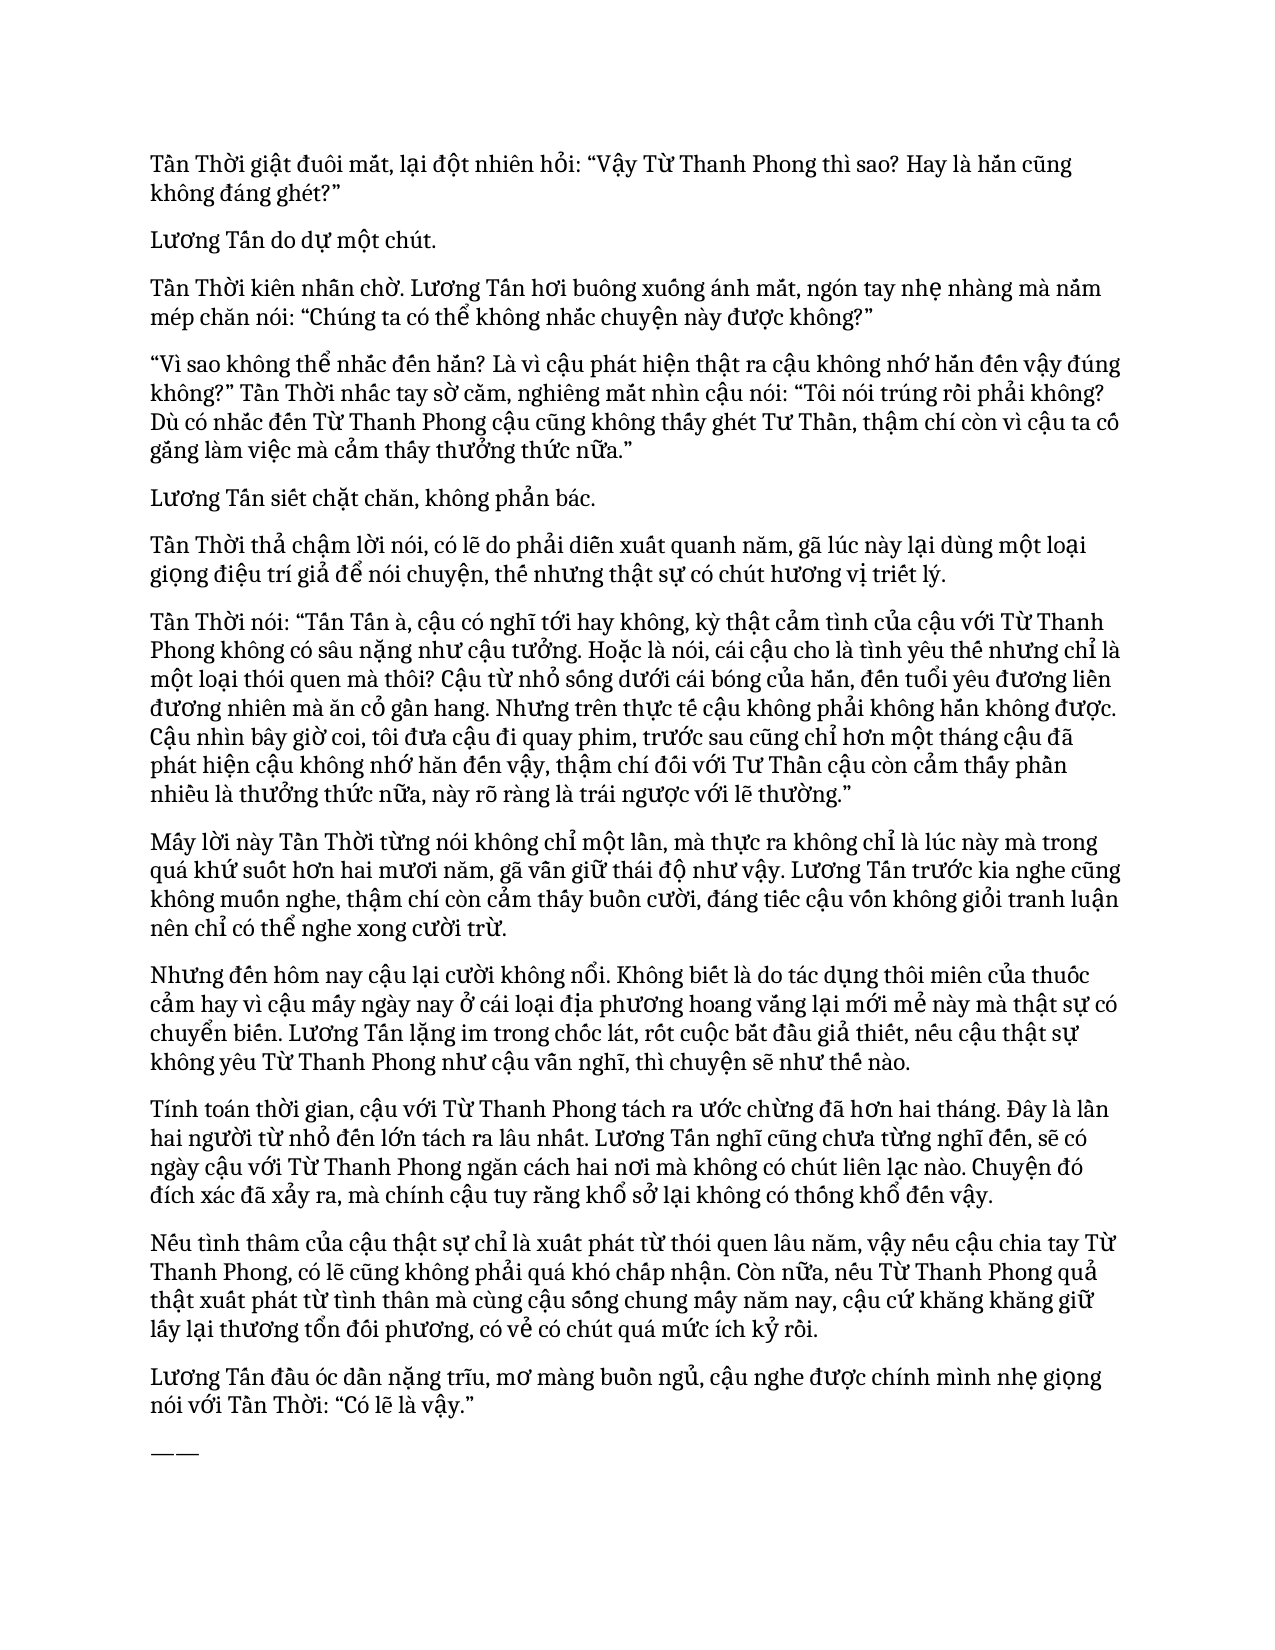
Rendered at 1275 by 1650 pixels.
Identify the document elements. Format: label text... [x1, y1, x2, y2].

text Lương Tấn siết chặt chăn, không phản bác. [150, 484, 1125, 512]
text Tần Thời giật đuôi mắt, lại đột nhiên hỏi: “Vậy Từ Thanh Phong thì sao? Hay là hắn cũng không đáng ghét?” [150, 150, 1125, 207]
text —— [150, 1439, 1125, 1467]
text Tần Thời thả chậm lời nói, có lẽ do phải diễn xuất quanh năm, gã lúc này lại dùng một loại giọng điệu trí giả để nói chuyện, thế nhưng thật sự có chút hương vị triết lý. [150, 531, 1125, 589]
text Tính toán thời gian, cậu với Từ Thanh Phong tách ra ước chừng đã hơn hai tháng. Đây là lần hai người từ nhỏ đến lớn tách ra lâu nhất. Lương Tấn nghĩ cũng chưa từng nghĩ đến, sẽ có ngày cậu với Từ Thanh Phong ngăn cách hai nơi mà không có chút liên lạc nào. Chuyện đó đích xác đã xảy ra, mà chính cậu tuy rằng khổ sở lại không có thống khổ đến vậy. [150, 1095, 1125, 1210]
text Tần Thời nói: “Tấn Tấn à, cậu có nghĩ tới hay không, kỳ thật cảm tình của cậu với Từ Thanh Phong không có sâu nặng như cậu tưởng. Hoặc là nói, cái cậu cho là tình yêu thế nhưng chỉ là một loại thói quen mà thôi? Cậu từ nhỏ sống dưới cái bóng của hắn, đến tuổi yêu đương liền đương nhiên mà ăn cỏ gần hang. Nhưng trên thực tế cậu không phải không hắn không được. Cậu nhìn bây giờ coi, tôi đưa cậu đi quay phim, trước sau cũng chỉ hơn một tháng cậu đã phát hiện cậu không nhớ hăn đến vậy, thậm chí đối với Tư Thần cậu còn cảm thấy phần nhiều là thưởng thức nữa, này rõ ràng là trái ngược với lẽ thường.” [150, 607, 1125, 809]
text Lương Tấn đầu óc dần nặng trĩu, mơ màng buồn ngủ, cậu nghe được chính mình nhẹ giọng nói với Tần Thời: “Có lẽ là vậy.” [150, 1362, 1125, 1420]
text Mấy lời này Tần Thời từng nói không chỉ một lần, mà thực ra không chỉ là lúc này mà trong quá khứ suốt hơn hai mươi năm, gã vẫn giữ thái độ như vậy. Lương Tấn trước kia nghe cũng không muốn nghe, thậm chí còn cảm thấy buồn cười, đáng tiếc cậu vốn không giỏi tranh luận nên chỉ có thể nghe xong cười trừ. [150, 827, 1125, 942]
text Nếu tình thâm của cậu thật sự chỉ là xuất phát từ thói quen lâu năm, vậy nếu cậu chia tay Từ Thanh Phong, có lẽ cũng không phải quá khó chấp nhận. Còn nữa, nếu Từ Thanh Phong quả thật xuất phát từ tình thân mà cùng cậu sống chung mấy năm nay, cậu cứ khăng khăng giữ lấy lại thương tổn đối phương, có vẻ có chút quá mức ích kỷ rồi. [150, 1229, 1125, 1344]
text Tần Thời kiên nhẫn chờ. Lương Tấn hơi buông xuống ánh mắt, ngón tay nhẹ nhàng mà nắm mép chăn nói: “Chúng ta có thể không nhắc chuyện này được không?” [150, 274, 1125, 331]
text Nhưng đến hôm nay cậu lại cười không nổi. Không biết là do tác dụng thôi miên của thuốc cảm hay vì cậu mấy ngày nay ở cái loại địa phương hoang vắng lại mới mẻ này mà thật sự có chuyển biến. Lương Tấn lặng im trong chốc lát, rốt cuộc bắt đầu giả thiết, nếu cậu thật sự không yêu Từ Thanh Phong như cậu vẫn nghĩ, thì chuyện sẽ như thế nào. [150, 961, 1125, 1076]
text “Vì sao không thể nhắc đến hắn? Là vì cậu phát hiện thật ra cậu không nhớ hắn đến vậy đúng không?” Tần Thời nhấc tay sờ cằm, nghiêng mắt nhìn cậu nói: “Tôi nói trúng rồi phải không? Dù có nhắc đến Từ Thanh Phong cậu cũng không thấy ghét Tư Thần, thậm chí còn vì cậu ta cố gắng làm việc mà cảm thấy thưởng thức nữa.” [150, 350, 1125, 465]
text Lương Tấn do dự một chút. [150, 226, 1125, 255]
